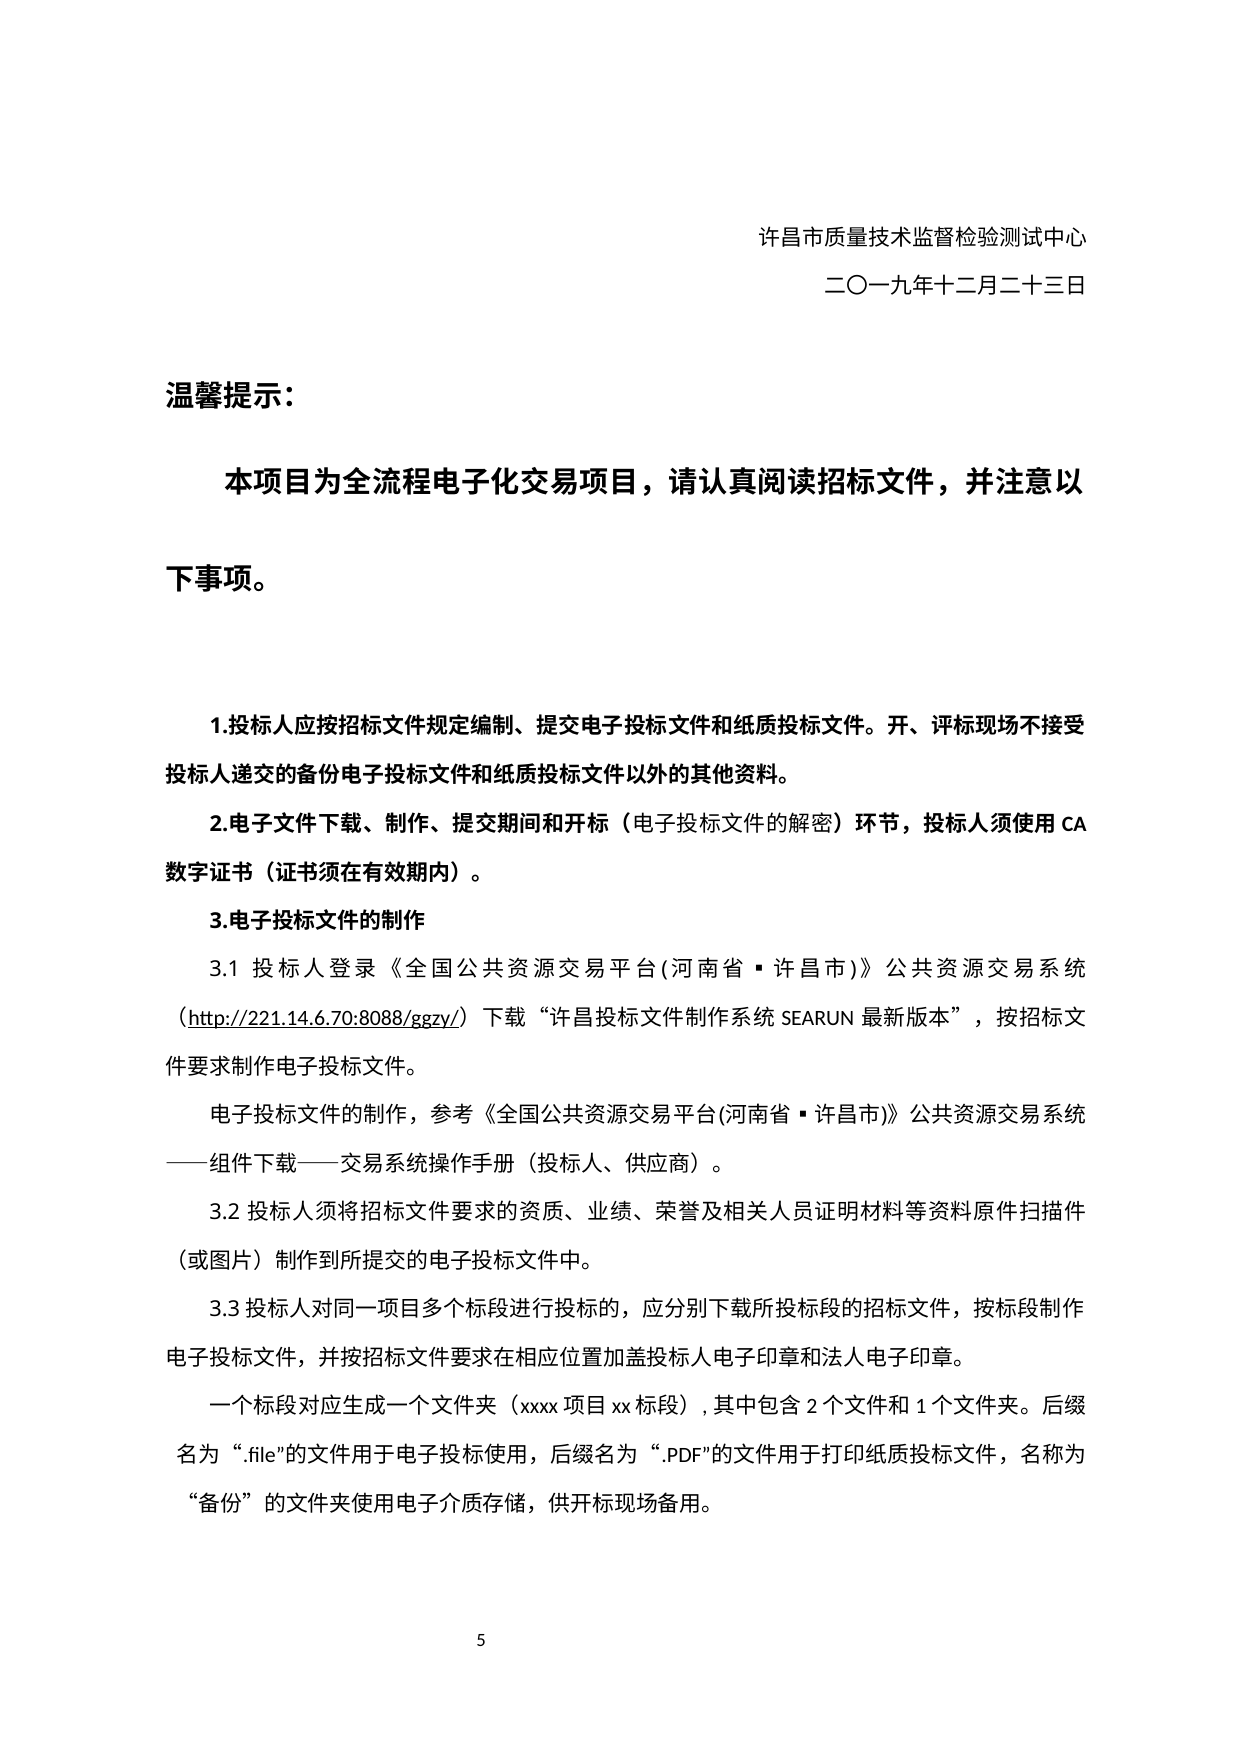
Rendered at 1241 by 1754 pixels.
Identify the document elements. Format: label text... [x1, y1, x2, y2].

text 1.投标人应按招标文件规定编制、提交电子投标文件和纸质投标文件。开、评标现场不接受投标人递交的备份电子投标文件和纸质投标文件以外的其他资料。 [165, 708, 1087, 789]
text 一个标段对应生成一个文件夹（xxxx项目xx标段）, 其中包含2个文件和1个文件夹。后缀名为“.file”的文件用于电子投标使用，后缀名为“.PDF”的文件用于打印纸质投标文件，名称为“备份”的文件夹使用电子介质存储，供开标现场备用。 [176, 1388, 1087, 1518]
text 温馨提示： [165, 361, 1087, 426]
text 3.电子投标文件的制作 [165, 902, 1087, 935]
text 许昌市质量技术监督检验测试中心 [165, 219, 1087, 252]
text 二〇一九年十二月二十三日 [165, 268, 1087, 300]
text 电子投标文件的制作，参考《全国公共资源交易平台(河南省▪许昌市)》公共资源交易系统——组件下载——交易系统操作手册（投标人、供应商）。 [165, 1097, 1087, 1178]
text 本项目为全流程电子化交易项目，请认真阅读招标文件，并注意以下事项。 [165, 447, 1087, 609]
text 2.电子文件下载、制作、提交期间和开标（电子投标文件的解密）环节，投标人须使用CA数字证书（证书须在有效期内）。 [165, 805, 1087, 887]
text 3.3投标人对同一项目多个标段进行投标的，应分别下载所投标段的招标文件，按标段制作电子投标文件，并按招标文件要求在相应位置加盖投标人电子印章和法人电子印章。 [165, 1291, 1087, 1372]
text 3.1 投标人登录《全国公共资源交易平台(河南省▪许昌市)》公共资源交易系统（http://221.14.6.70:8088/ggzy/）下载“许昌投标文件制作系统SEARUN 最新版本”，按招标文件要求制作电子投标文件。 [165, 951, 1087, 1081]
text 3.2 投标人须将招标文件要求的资质、业绩、荣誉及相关人员证明材料等资料原件扫描件（或图片）制作到所提交的电子投标文件中。 [165, 1194, 1087, 1275]
